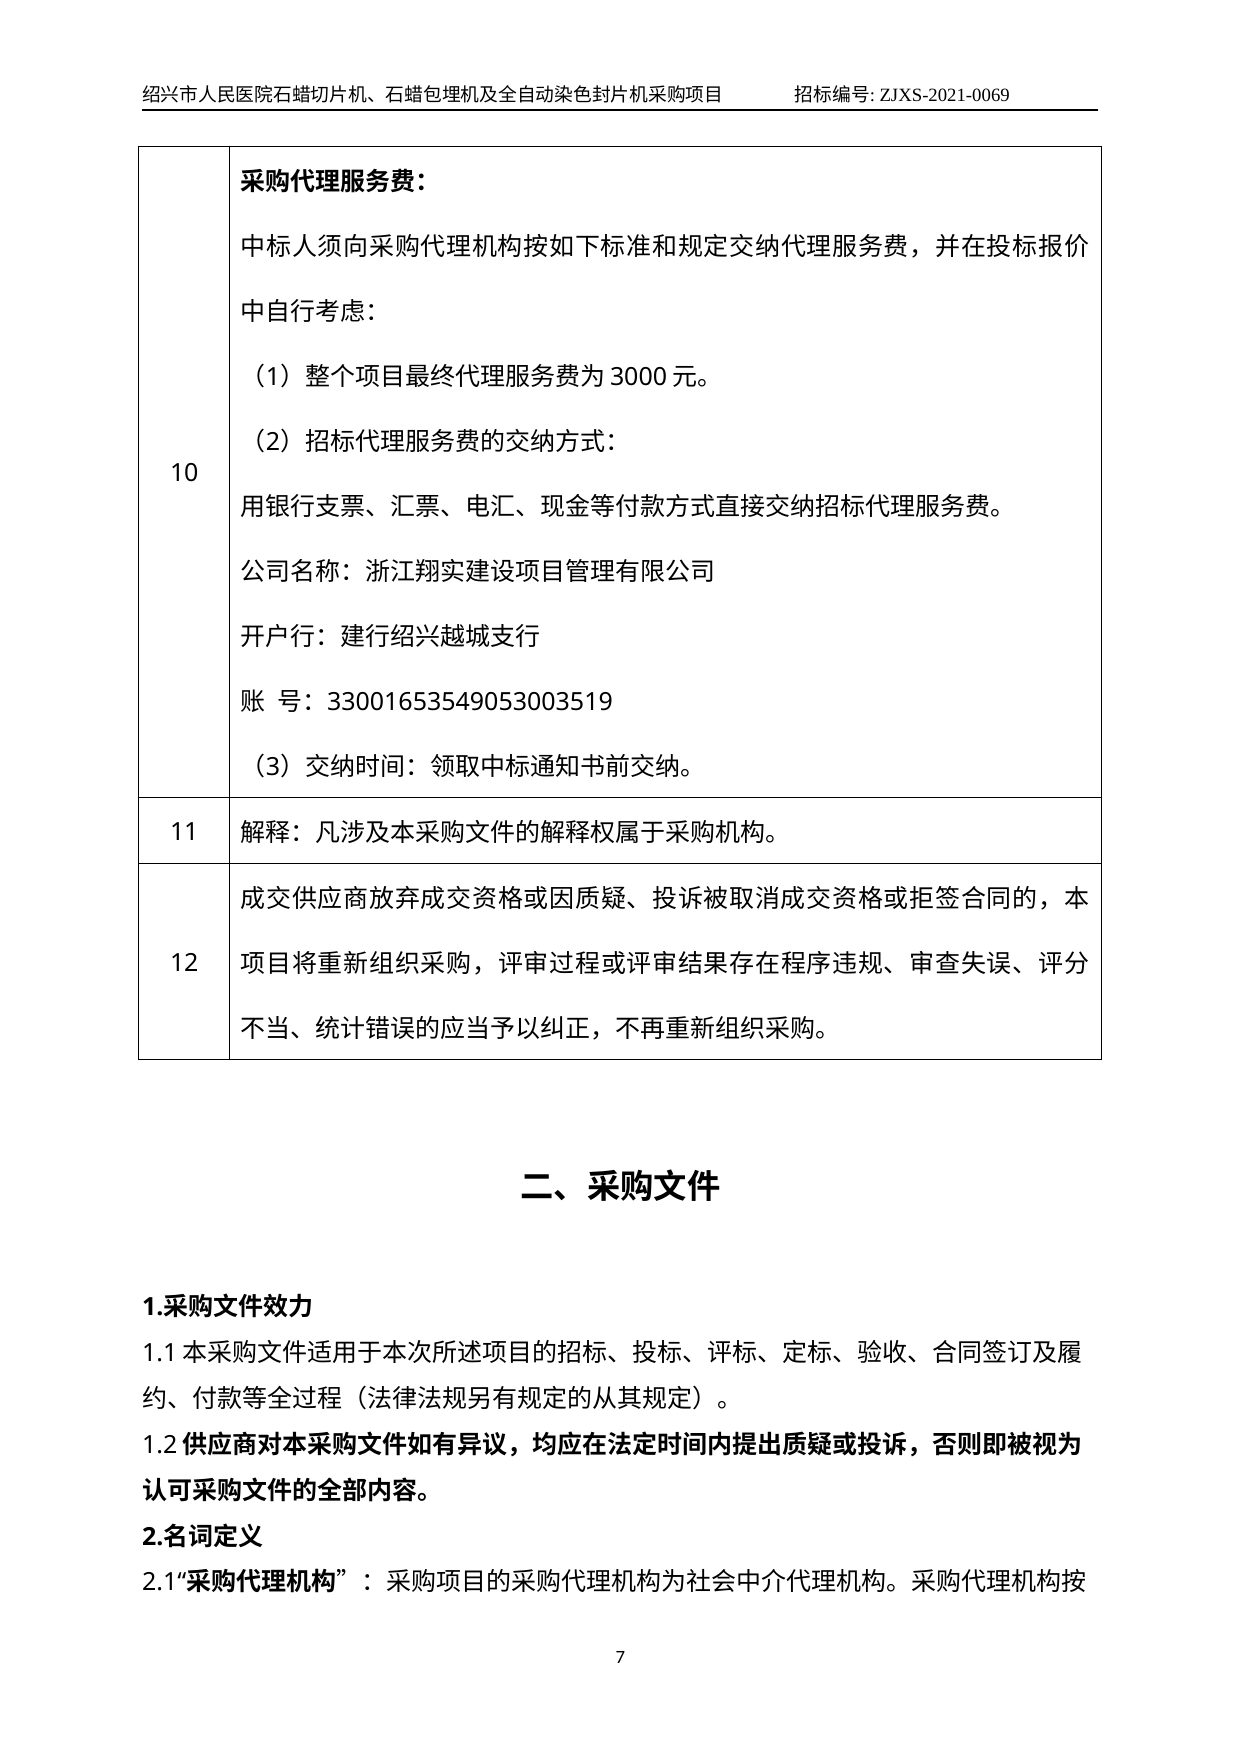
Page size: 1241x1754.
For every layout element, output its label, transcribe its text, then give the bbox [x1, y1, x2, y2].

table_cell 成交供应商放弃成交资格或因质疑、投诉被取消成交资格或拒签合同的，本项目将重新组织采购，评审过程或评审结果存在程序违规、审查失误、评分不当、统计错误的应当予以纠正，不再重新组织采购。 [230, 864, 1101, 1059]
table_cell 解释：凡涉及本采购文件的解释权属于采购机构。 [230, 798, 1101, 863]
text 1.采购文件效力 [142, 1279, 1098, 1325]
table_cell 采购代理服务费： 中标人须向采购代理机构按如下标准和规定交纳代理服务费，并在投标报价中自行考虑： （1）整个项目最终代理服务费为3000元。 （2）招标代理服务费的交纳方式： 用银行支票、汇票、电汇、现金等付款方式直接交纳招标代理服务费。 公司名称：浙江翔实建设项目管理有限公司 开户行：建行绍兴越城支行 账 号：33001653549053003519 （3）交纳时间：领取中标通知书前交纳。 [230, 147, 1101, 797]
text 1.2供应商对本采购文件如有异议，均应在法定时间内提出质疑或投诉，否则即被视为认可采购文件的全部内容。 [142, 1417, 1098, 1508]
table_cell 12 [139, 864, 229, 1059]
table_cell 10 [139, 147, 229, 797]
text 2.名词定义 [142, 1508, 1098, 1554]
text 1.1本采购文件适用于本次所述项目的招标、投标、评标、定标、验收、合同签订及履约、付款等全过程（法律法规另有规定的从其规定）。 [142, 1325, 1098, 1417]
subtitle 二、采购文件 [142, 1152, 1098, 1217]
table_cell 11 [139, 798, 229, 863]
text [142, 1554, 1098, 1600]
